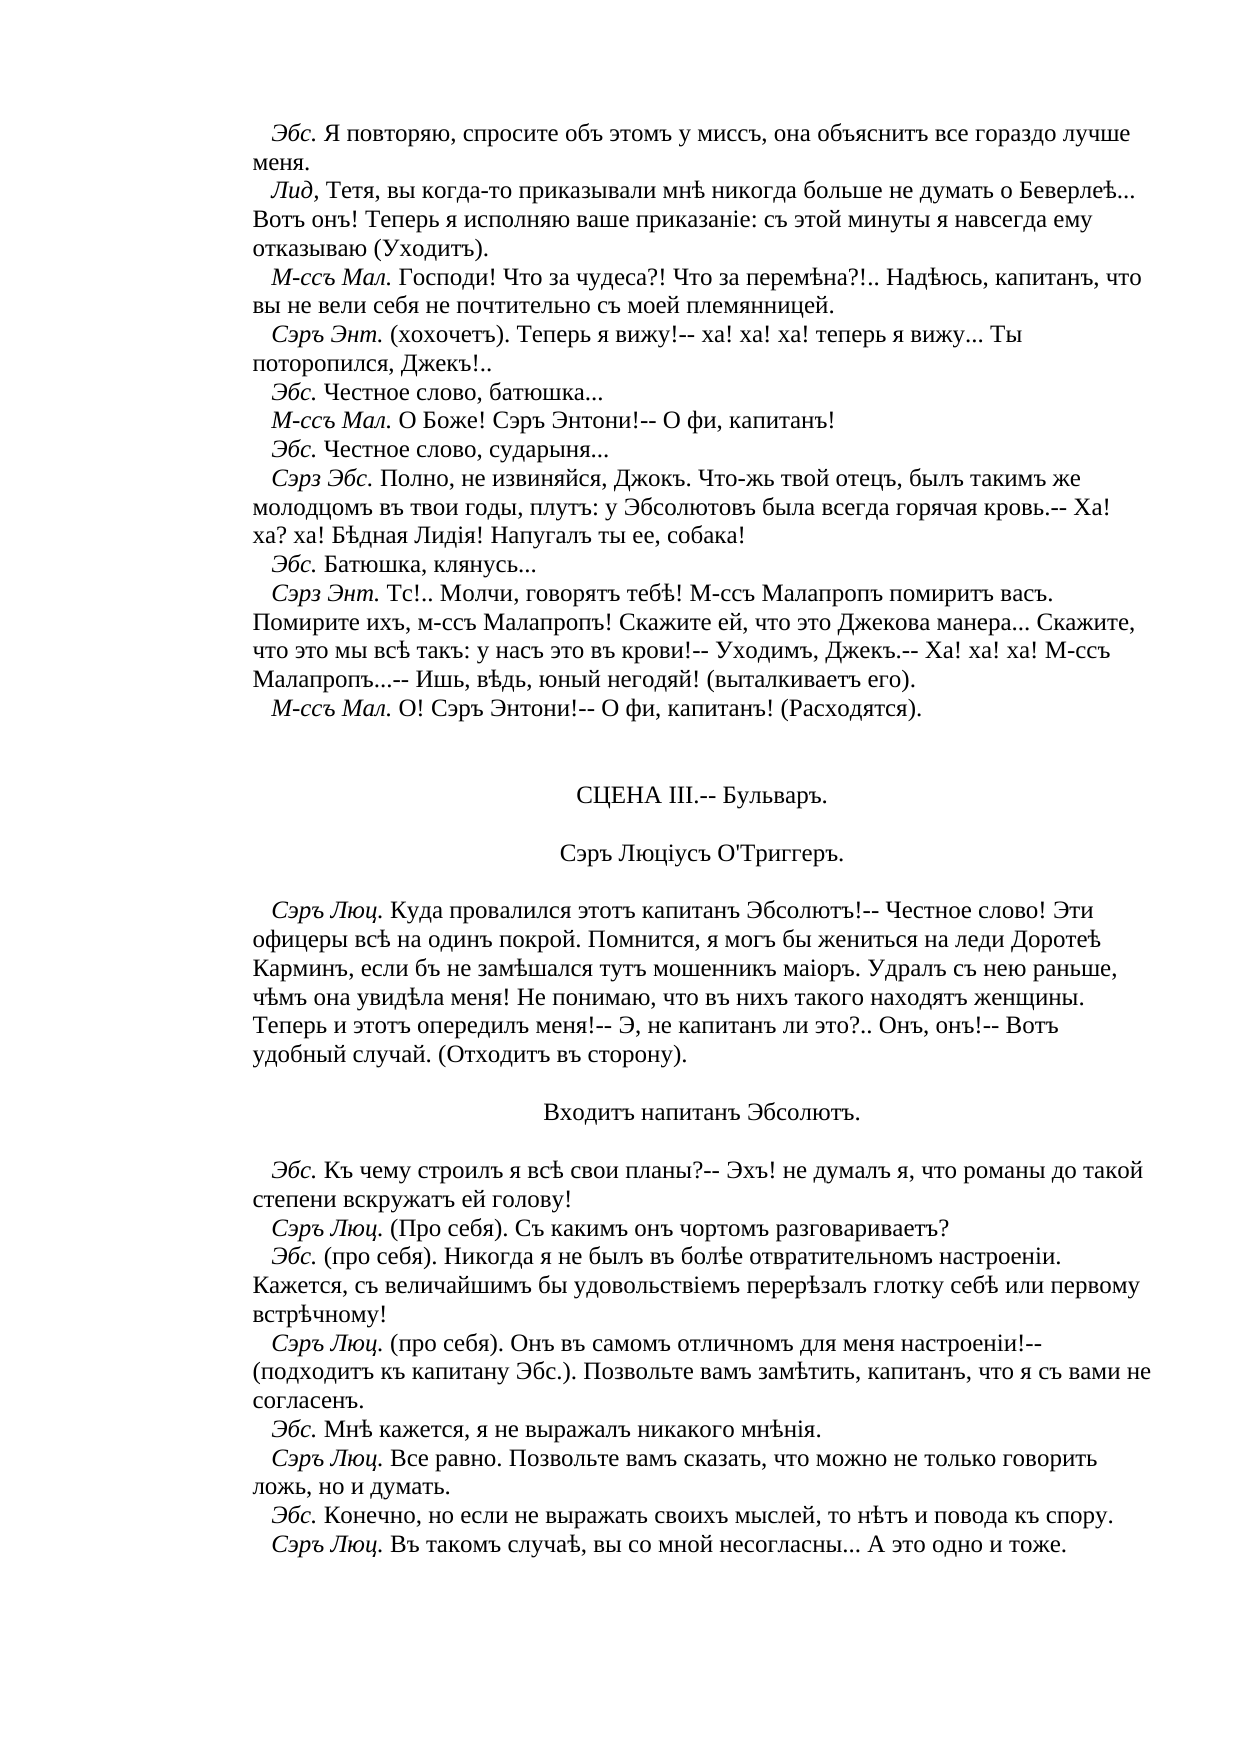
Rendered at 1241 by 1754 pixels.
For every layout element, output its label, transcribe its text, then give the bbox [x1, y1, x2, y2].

text Лид, Тетя, вы когда-то приказывали мнѣ никогда больше не думать о Беверлеѣ... Вотъ онъ! Теперь я исполняю ваше приказаніе: съ этой минуты я навсегда ему отказываю (Уходитъ). [252, 176, 1152, 262]
text Эбс. Честное слово, сударыня... [252, 434, 1152, 463]
text Сэрз Эбс. Полно, не извиняйся, Джокъ. Что-жь твой отецъ, былъ такимъ же молодцомъ въ твои годы, плутъ: у Эбсолютовъ была всегда горячая кровь.-- Ха! ха? ха! Бѣдная Лидія! Напугалъ ты ее, собака! [252, 463, 1152, 549]
text Сэръ Люц. (про себя). Онъ въ самомъ отличномъ для меня настроеніи!-- (подходитъ къ капитану Эбс.). Позвольте вамъ замѣтить, капитанъ, что я съ вами не согласенъ. [252, 1328, 1152, 1414]
text Эбс. Батюшка, клянусь... [252, 549, 1152, 578]
text Сэръ Люц. Куда провалился этотъ капитанъ Эбсолютъ!-- Честное слово! Эти офицеры всѣ на одинъ покрой. Помнится, я могъ бы жениться на леди Доротеѣ Карминъ, если бъ не замѣшался тутъ мошенникъ маіоръ. Удралъ съ нею раньше, чѣмъ она увидѣла меня! Не понимаю, что въ нихъ такого находятъ женщины. Теперь и этотъ опередилъ меня!-- Э, не капитанъ ли это?.. Онъ, онъ!-- Вотъ удобный случай. (Отходитъ въ сторону). [252, 896, 1152, 1068]
text М-ссъ Мал. Господи! Что за чудеса?! Что за перемѣна?!.. Надѣюсь, капитанъ, что вы не вели себя не почтительно съ моей племянницей. [252, 262, 1152, 319]
text Эбс. Честное слово, батюшка... [252, 377, 1152, 406]
text Эбс. Конечно, но если не выражать своихъ мыслей, то нѣтъ и повода къ спору. [252, 1500, 1152, 1529]
text Сэръ Люціусъ О'Триггеръ. [252, 838, 1152, 866]
text Эбс. (про себя). Никогда я не былъ въ болѣе отвратительномъ настроеніи. Кажется, съ величайшимъ бы удовольствіемъ перерѣзалъ глотку себѣ или первому встрѣчному! [252, 1241, 1152, 1328]
text М-ссъ Мал. О! Сэръ Энтони!-- О фи, капитанъ! (Расходятся). [252, 693, 1152, 722]
text Эбс. Къ чему строилъ я всѣ свои планы?-- Эхъ! не думалъ я, что романы до такой степени вскружатъ ей голову! [252, 1155, 1152, 1213]
text Сэръ Люц. Все равно. Позвольте вамъ сказать, что можно не только говорить ложь, но и думать. [252, 1443, 1152, 1500]
text Эбс. Мнѣ кажется, я не выражалъ никакого мнѣнія. [252, 1414, 1152, 1443]
text Сэръ Люц. Въ такомъ случаѣ, вы со мной несогласны... А это одно и тоже. [252, 1529, 1152, 1558]
text М-ссъ Мал. О Боже! Сэръ Энтони!-- О фи, капитанъ! [252, 406, 1152, 434]
text Входитъ напитанъ Эбсолютъ. [252, 1097, 1152, 1126]
text Сэръ Люц. (Про себя). Съ какимъ онъ чортомъ разговариваетъ? [252, 1213, 1152, 1241]
text Эбс. Я повторяю, спросите объ этомъ у миссъ, она объяснитъ все гораздо лучше меня. [252, 118, 1152, 176]
text Сэрз Энт. Тс!.. Молчи, говорятъ тебѣ! М-ссъ Малапропъ помиритъ васъ. Помирите ихъ, м-ссъ Малапропъ! Скажите ей, что это Джекова манера... Скажите, что это мы всѣ такъ: у насъ это въ крови!-- Уходимъ, Джекъ.-- Ха! ха! ха! М-ссъ Малапропъ...-- Ишь, вѣдь, юный негодяй! (выталкиваетъ его). [252, 578, 1152, 693]
text Сэръ Энт. (хохочетъ). Теперь я вижу!-- ха! ха! ха! теперь я вижу... Ты поторопился, Джекъ!.. [252, 319, 1152, 377]
text СЦЕНА III.-- Бульваръ. [252, 780, 1152, 808]
